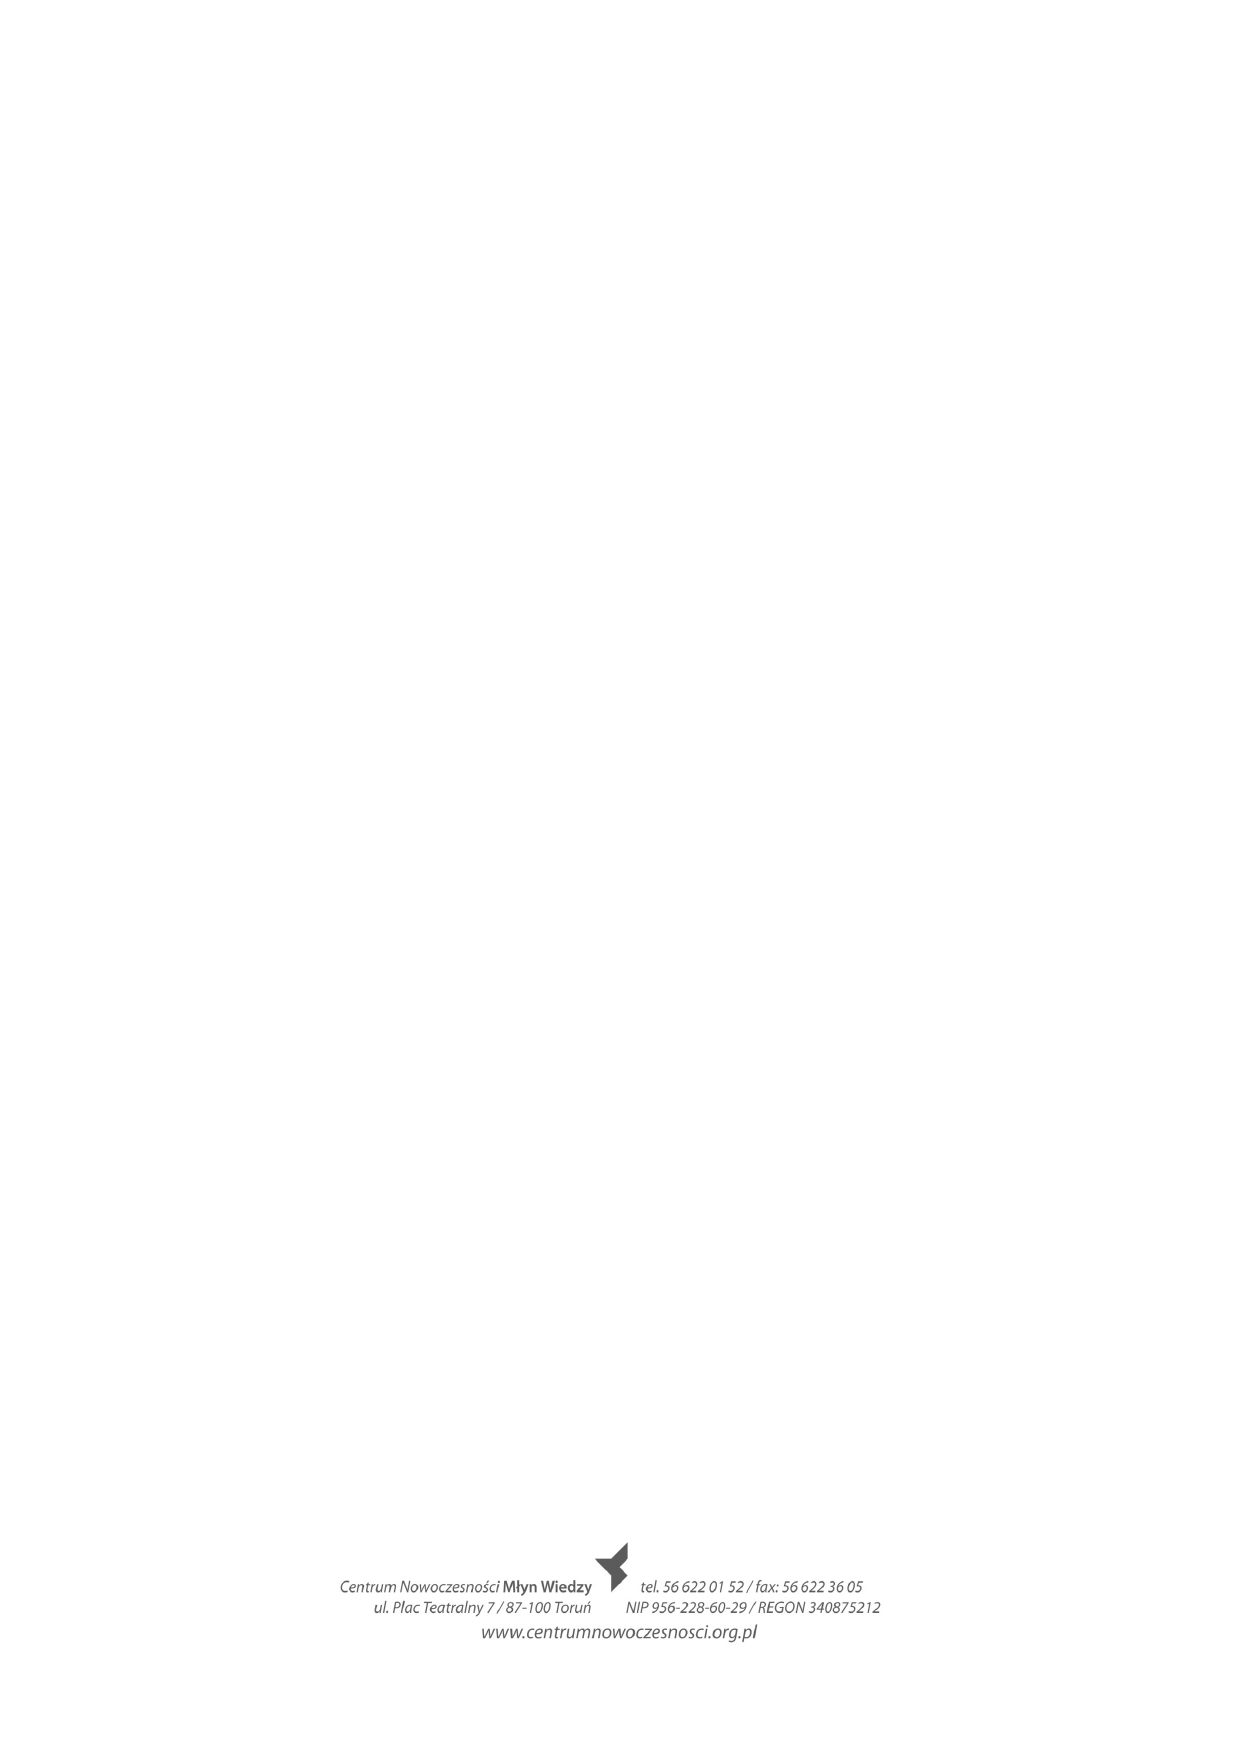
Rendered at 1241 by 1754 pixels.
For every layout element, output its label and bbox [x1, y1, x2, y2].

picture [147, 1530, 1092, 1653]
